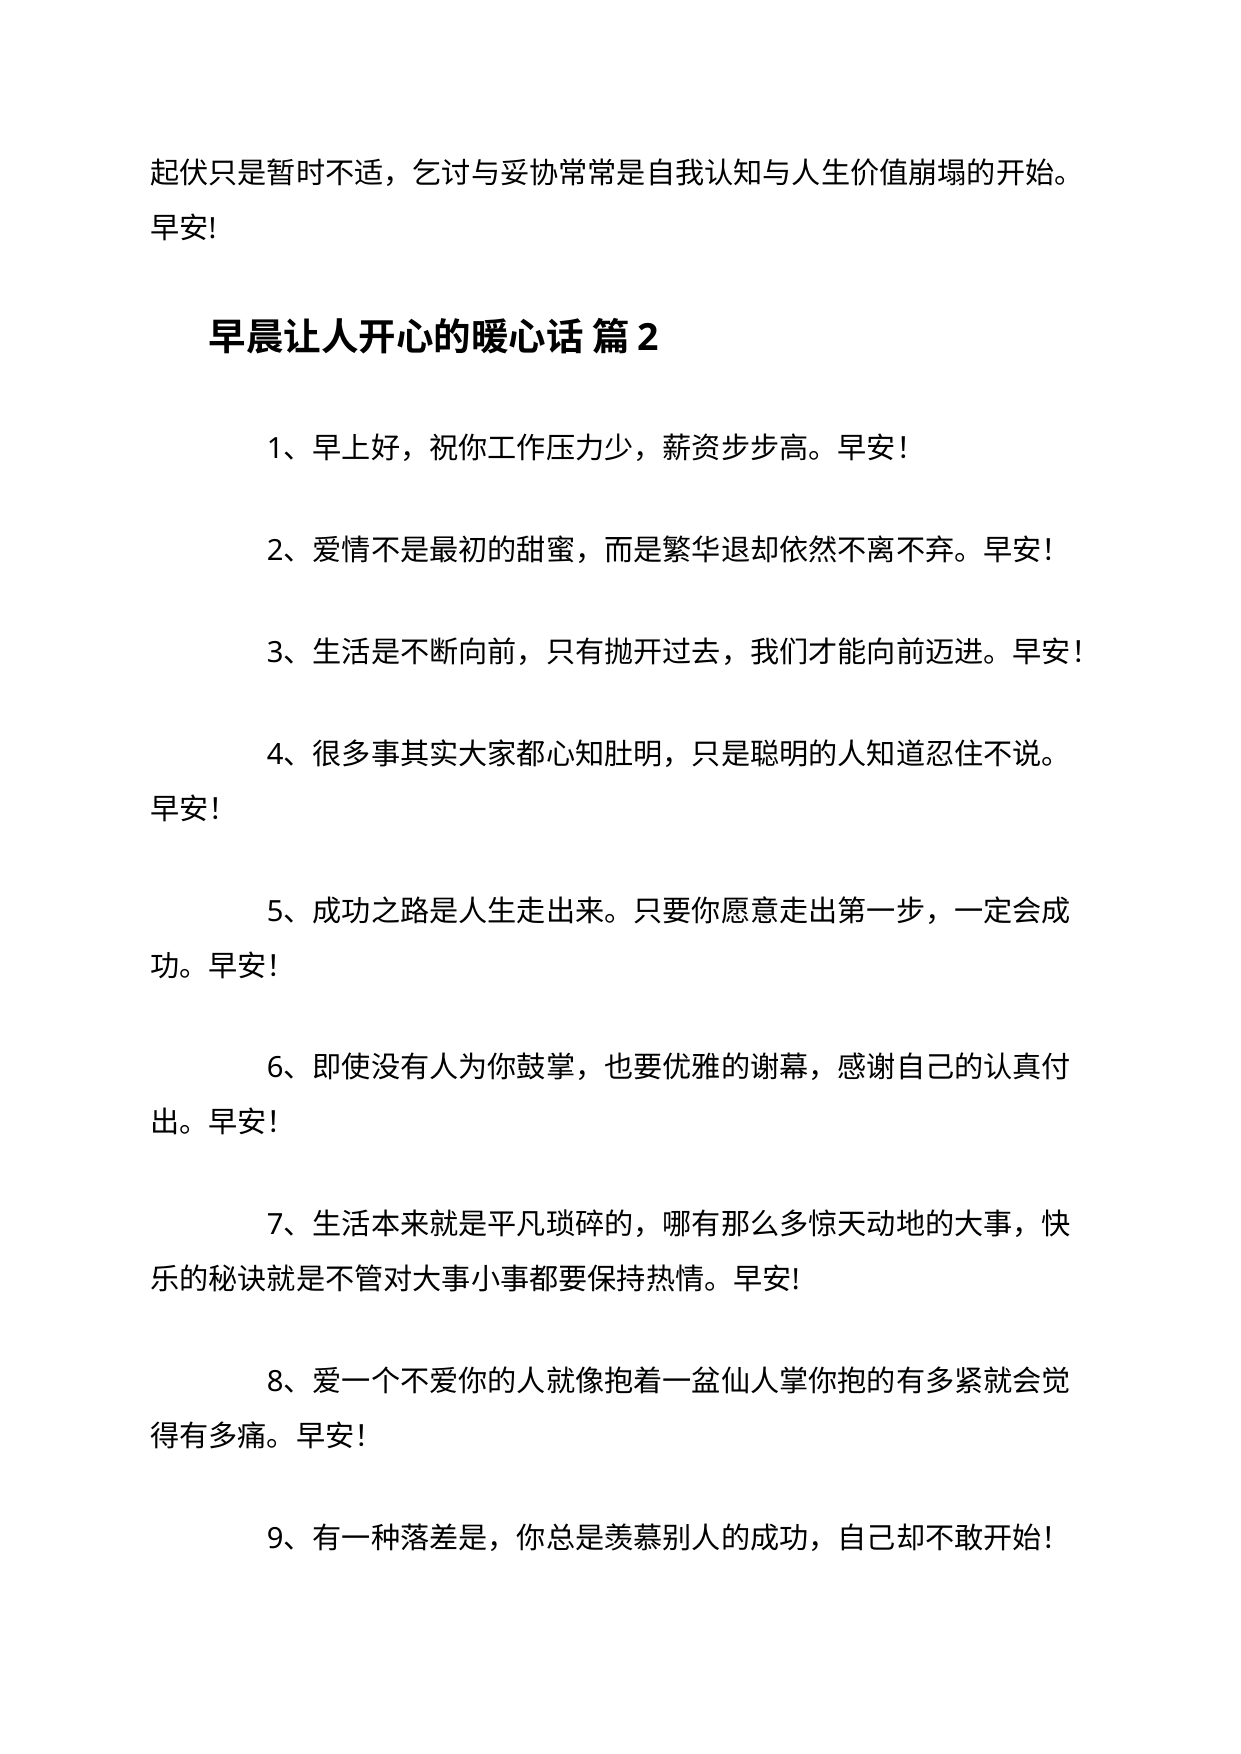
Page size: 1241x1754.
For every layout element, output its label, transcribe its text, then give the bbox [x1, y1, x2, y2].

text 3、生活是不断向前，只有抛开过去，我们才能向前迈进。早安！ [150, 628, 1090, 671]
text 7、生活本来就是平凡琐碎的，哪有那么多惊天动地的大事，快乐的秘诀就是不管对大事小事都要保持热情。早安! [150, 1201, 1090, 1298]
text 6、即使没有人为你鼓掌，也要优雅的谢幕，感谢自己的认真付出。早安！ [150, 1044, 1090, 1141]
text 2、爱情不是最初的甜蜜，而是繁华退却依然不离不弃。早安！ [150, 526, 1090, 569]
text 8、爱一个不爱你的人就像抱着一盆仙人掌你抱的有多紧就会觉得有多痛。早安！ [150, 1358, 1090, 1455]
text 早晨让人开心的暖心话 篇2 [150, 307, 1090, 361]
text 4、很多事其实大家都心知肚明，只是聪明的人知道忍住不说。早安！ [150, 730, 1090, 828]
text 5、成功之路是人生走出来。只要你愿意走出第一步，一定会成功。早安！ [150, 887, 1090, 984]
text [150, 150, 1090, 247]
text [150, 1514, 1090, 1557]
text 1、早上好，祝你工作压力少，薪资步步高。早安！ [150, 424, 1090, 467]
